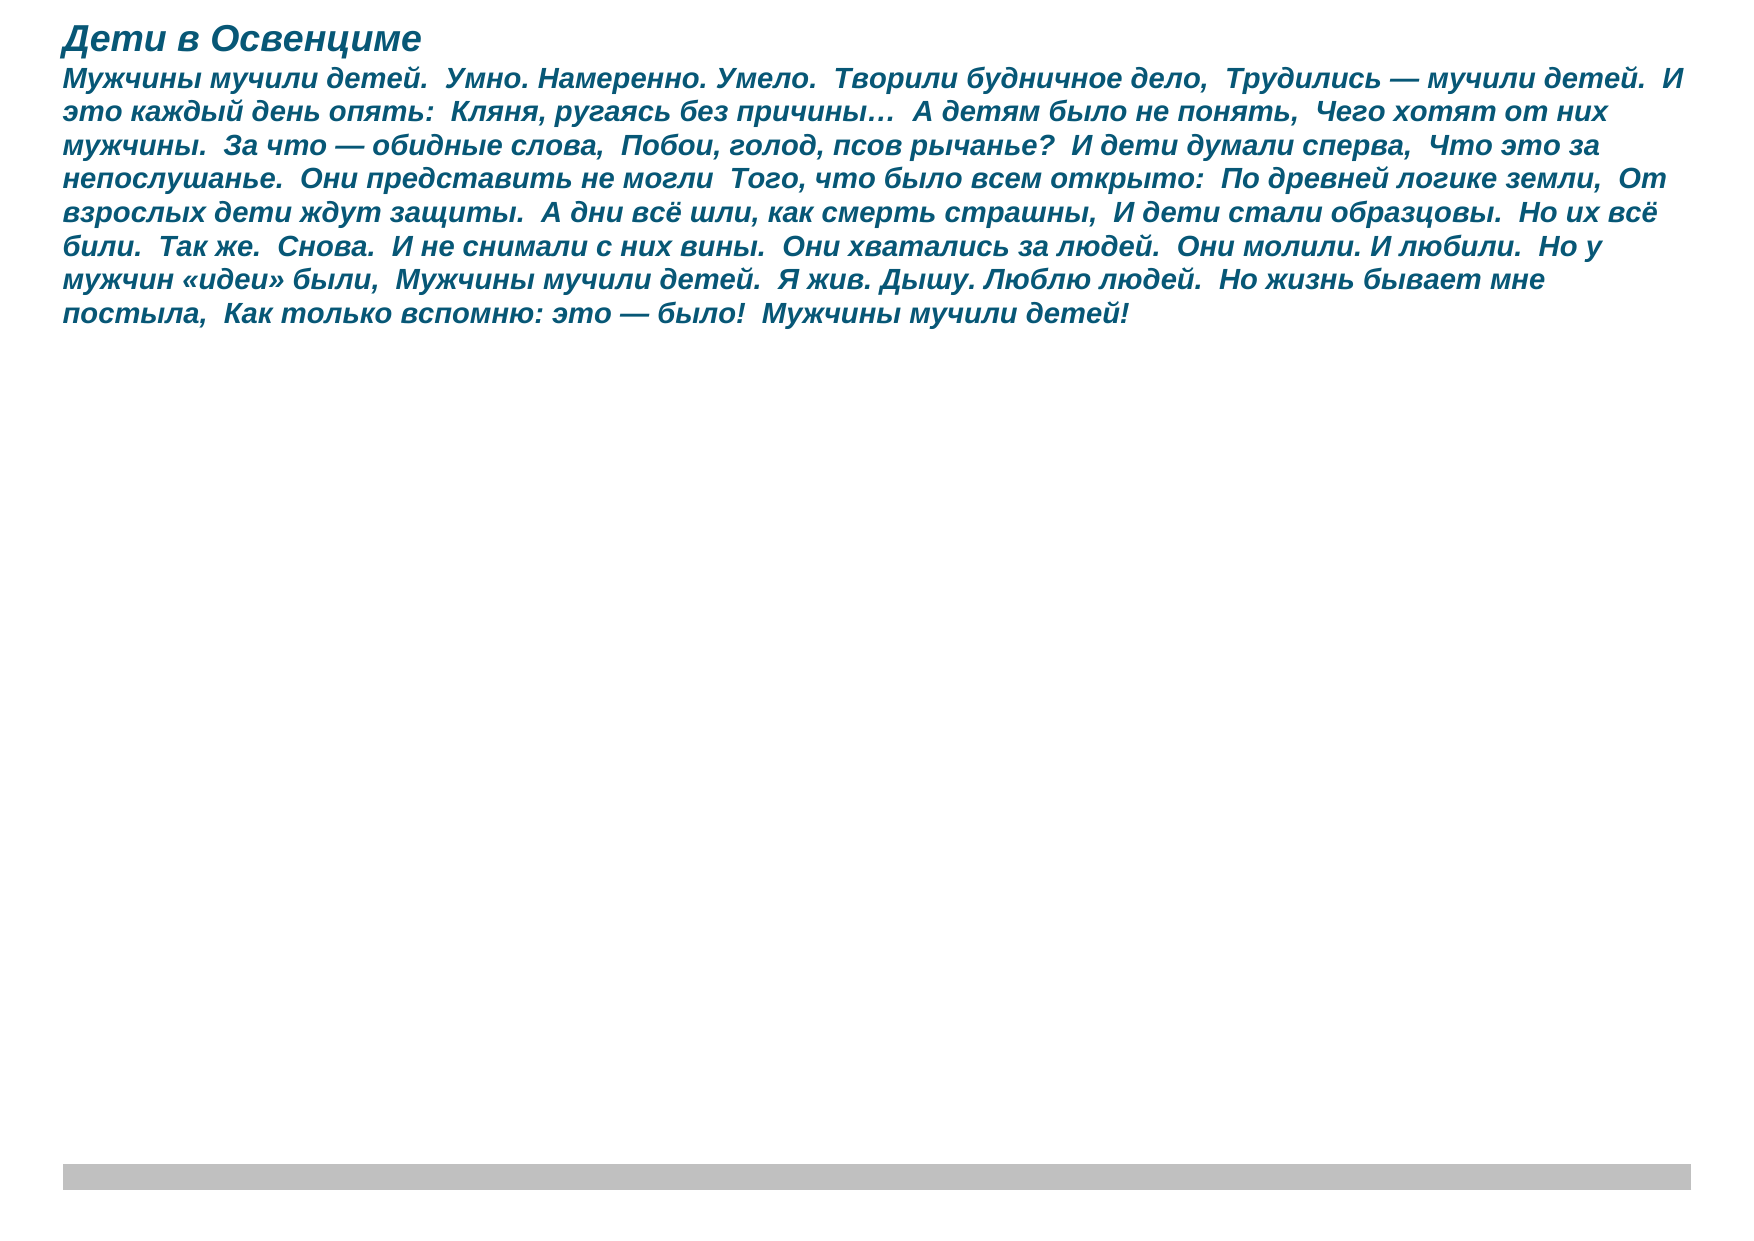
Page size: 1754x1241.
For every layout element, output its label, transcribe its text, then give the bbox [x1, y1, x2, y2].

text Мужчины мучили детей. [62, 61, 1691, 329]
subtitle Дети в Освенциме [62, 17, 1691, 60]
